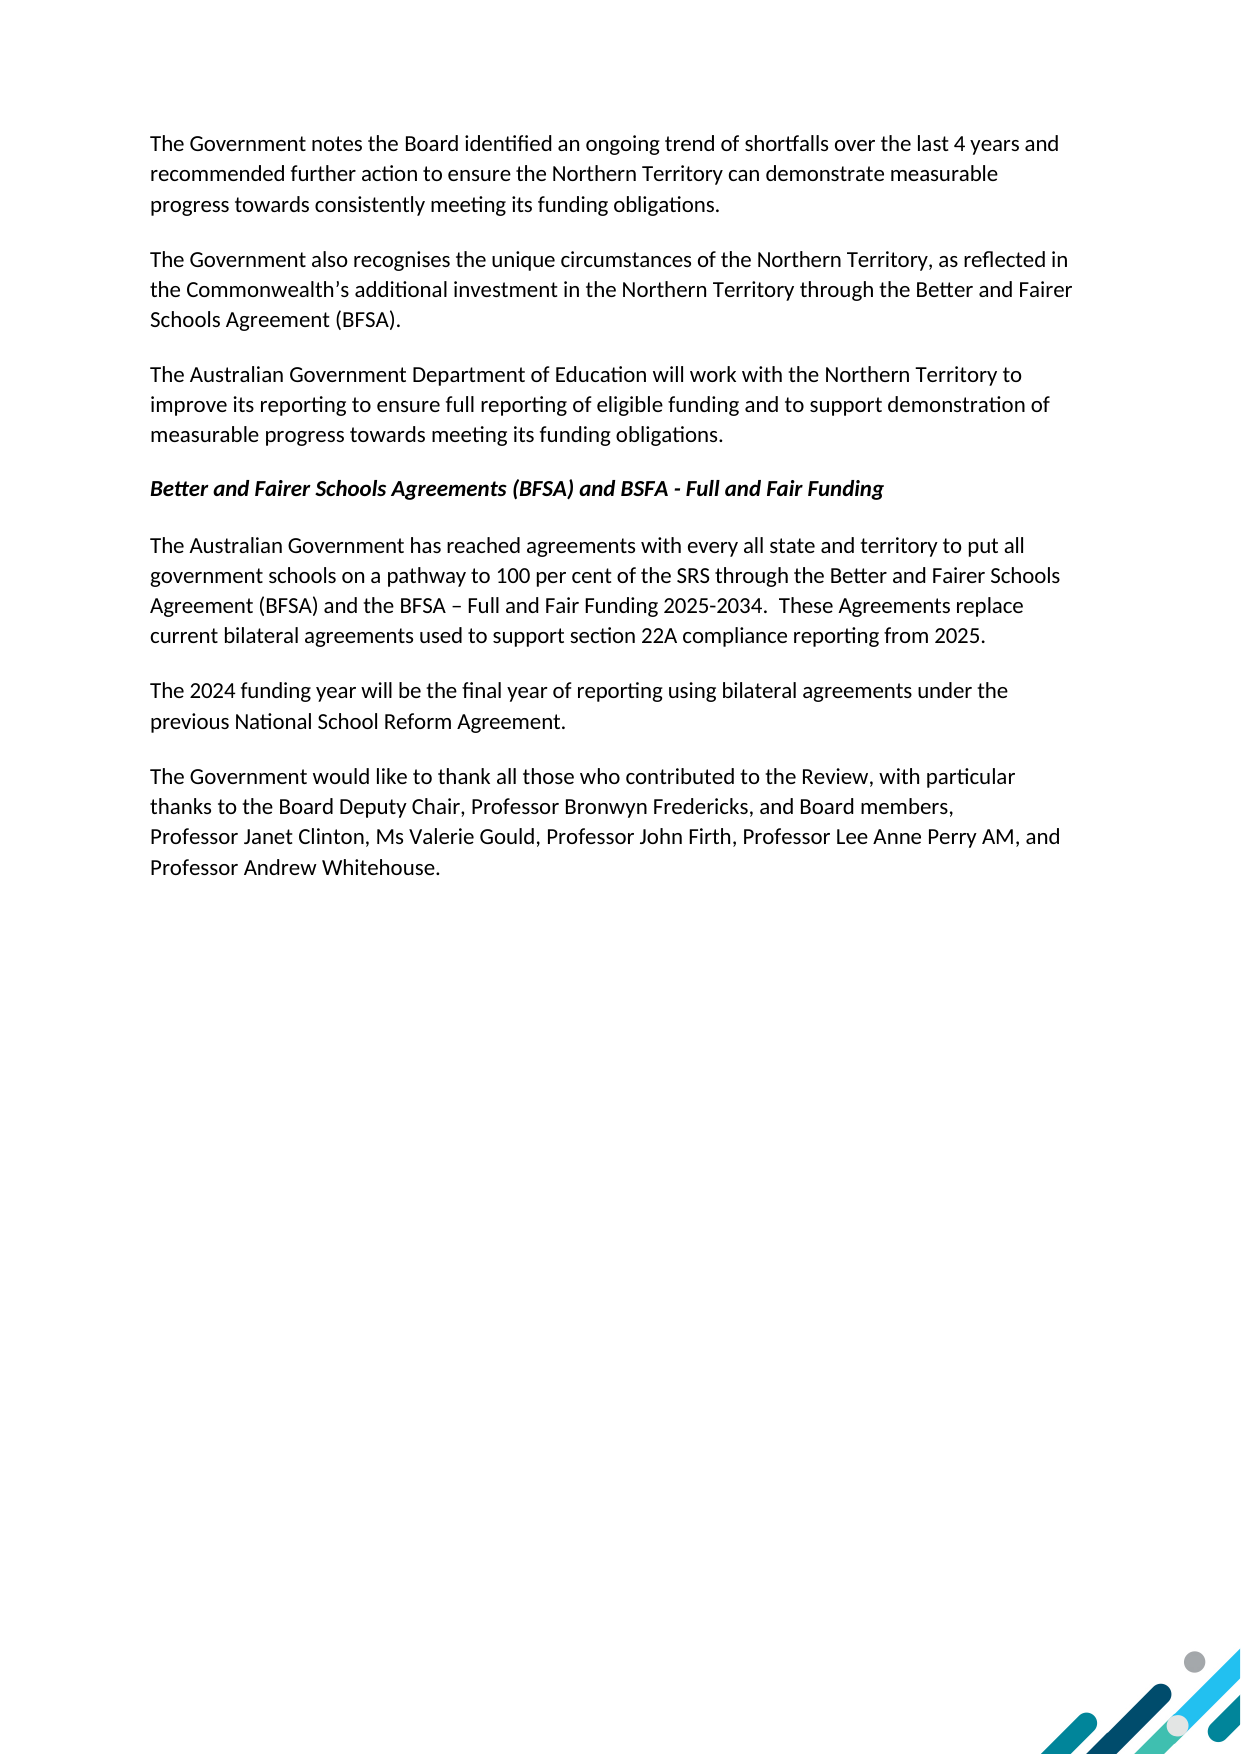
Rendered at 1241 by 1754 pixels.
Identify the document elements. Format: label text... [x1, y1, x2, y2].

text The Australian Government Department of Education will work with the Northern Territory to improve its reporting to ensure full reporting of eligible funding and to support demonstration of measurable progress towards meeting its funding obligations. [150, 359, 1083, 449]
text The 2024 funding year will be the final year of reporting using bilateral agreements under the previous National School Reform Agreement. [150, 675, 1083, 735]
text The Government notes the Board identified an ongoing trend of shortfalls over the last 4 years and recommended further action to ensure the Northern Territory can demonstrate measurable progress towards consistently meeting its funding obligations. [150, 127, 1083, 218]
text The Government would like to thank all those who contributed to the Review, with particular thanks to the Board Deputy Chair, Professor Bronwyn Fredericks, and Board members, Professor Janet Clinton, Ms Valerie Gould, Professor John Firth, Professor Lee Anne Perry AM, and Professor Andrew Whitehouse. [150, 760, 1083, 881]
text The Australian Government has reached agreements with every all state and territory to put all government schools on a pathway to 100 per cent of the SRS through the Better and Fairer Schools Agreement (BFSA) and the BFSA – Full and Fair Funding 2025-2034. These Agreements replace current bilateral agreements used to support section 22A compliance reporting from 2025. [150, 529, 1083, 650]
text Better and Fairer Schools Agreements (BFSA) and BSFA - Full and Fair Funding [150, 474, 1090, 502]
picture [1040, 1647, 1241, 1754]
text The Government also recognises the unique circumstances of the Northern Territory, as reflected in the Commonwealth’s additional investment in the Northern Territory through the Better and Fairer Schools Agreement (BFSA). [150, 243, 1083, 334]
